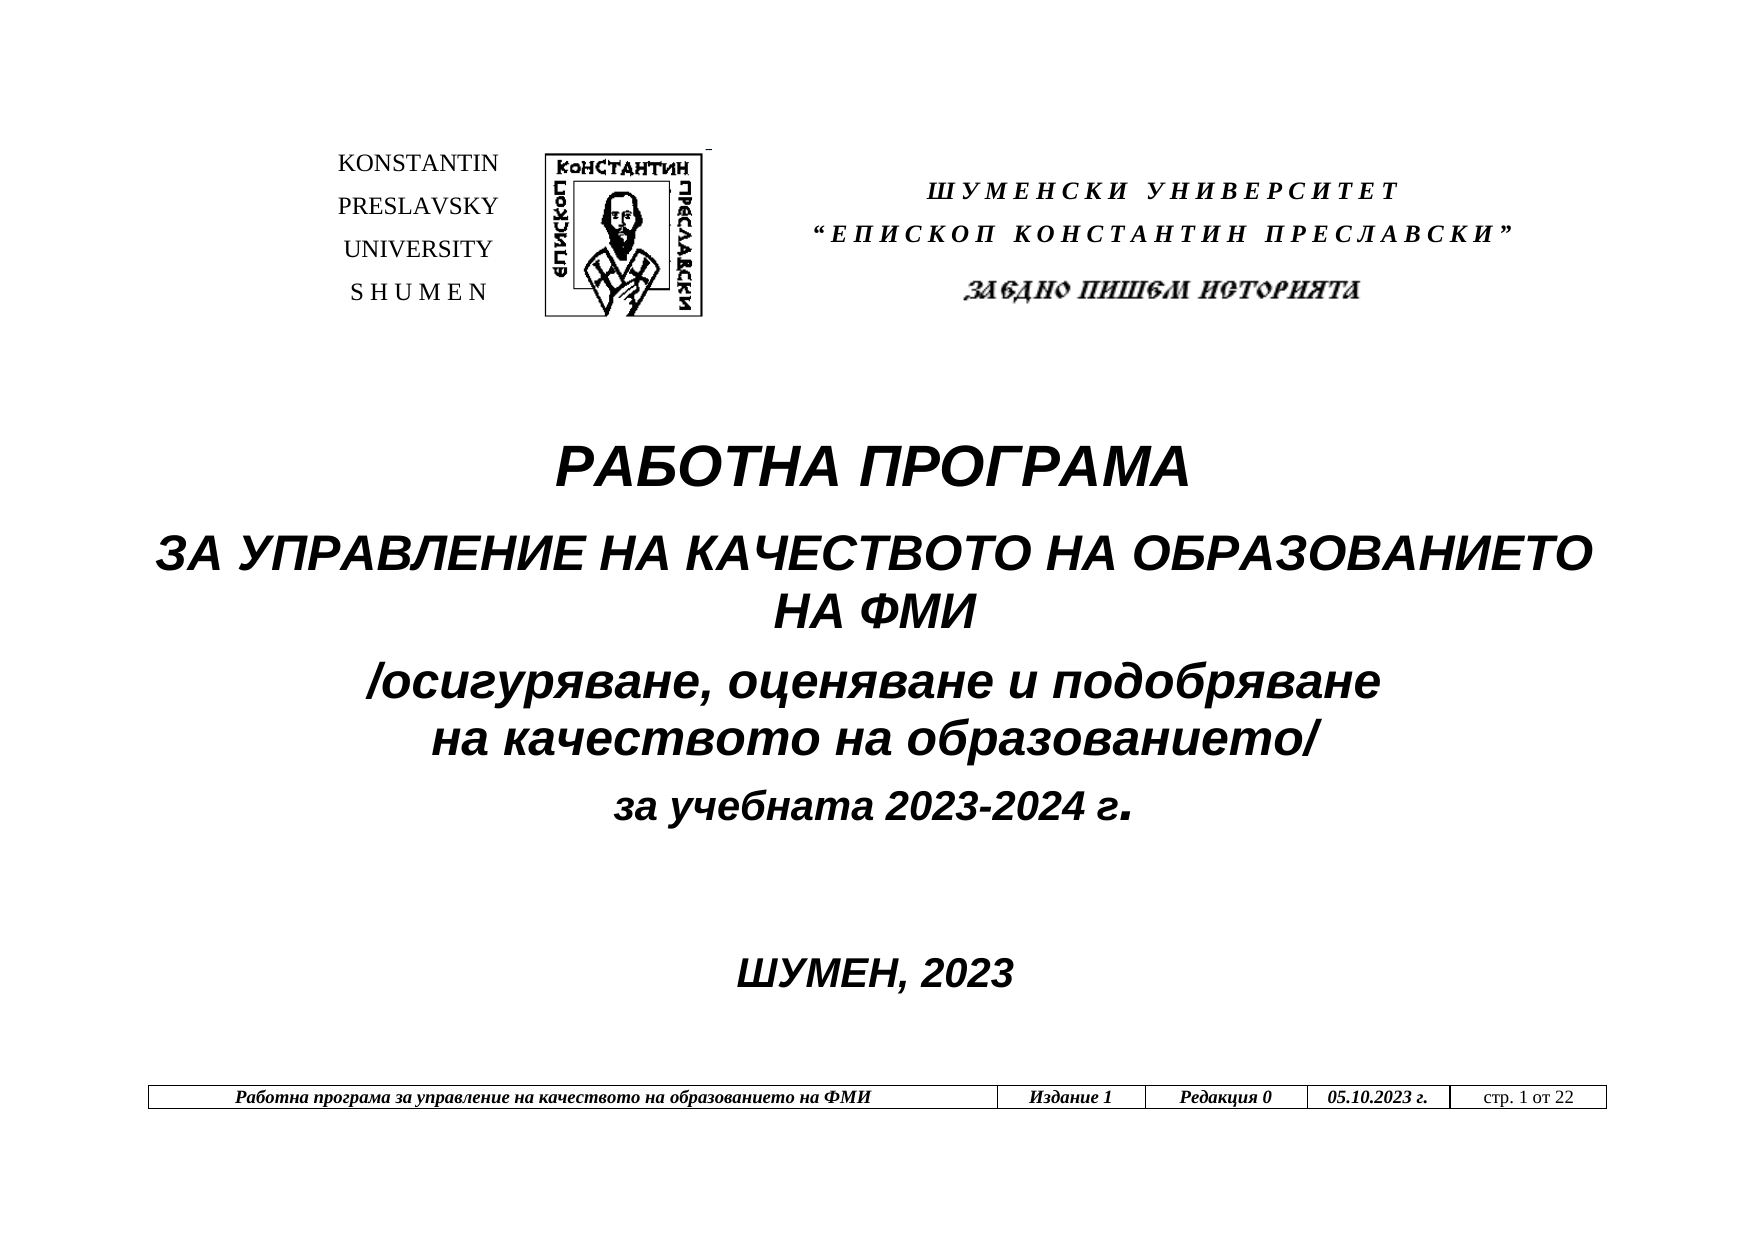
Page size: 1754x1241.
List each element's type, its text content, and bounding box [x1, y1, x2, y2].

picture [544, 149, 712, 321]
text на качеството на образованието/ [148, 708, 1606, 766]
text ШУМЕН, 2023 [148, 948, 1606, 996]
table_header ШУМЕНСКИ УНИВЕРСИТЕТ “ЕПИСКОП КОНСТАНТИН ПРЕСЛАВСКИ” [793, 148, 1533, 328]
text ЗА УПРАВЛЕНИЕ НА КАЧЕСТВОТО НА ОБРАЗОВАНИЕТО НА ФМИ [148, 523, 1606, 638]
text за учебната 2023-2024 г. [148, 766, 1606, 833]
text /осигуряване, оценяване и подобряване [148, 651, 1606, 708]
picture [953, 262, 1373, 315]
text РАБОТНА ПРОГРАМА [148, 431, 1606, 498]
table_header [616, 148, 793, 328]
table_header KONSTANTIN PRESLAVSKY UNIVERSITY S H U M E N [221, 148, 616, 328]
